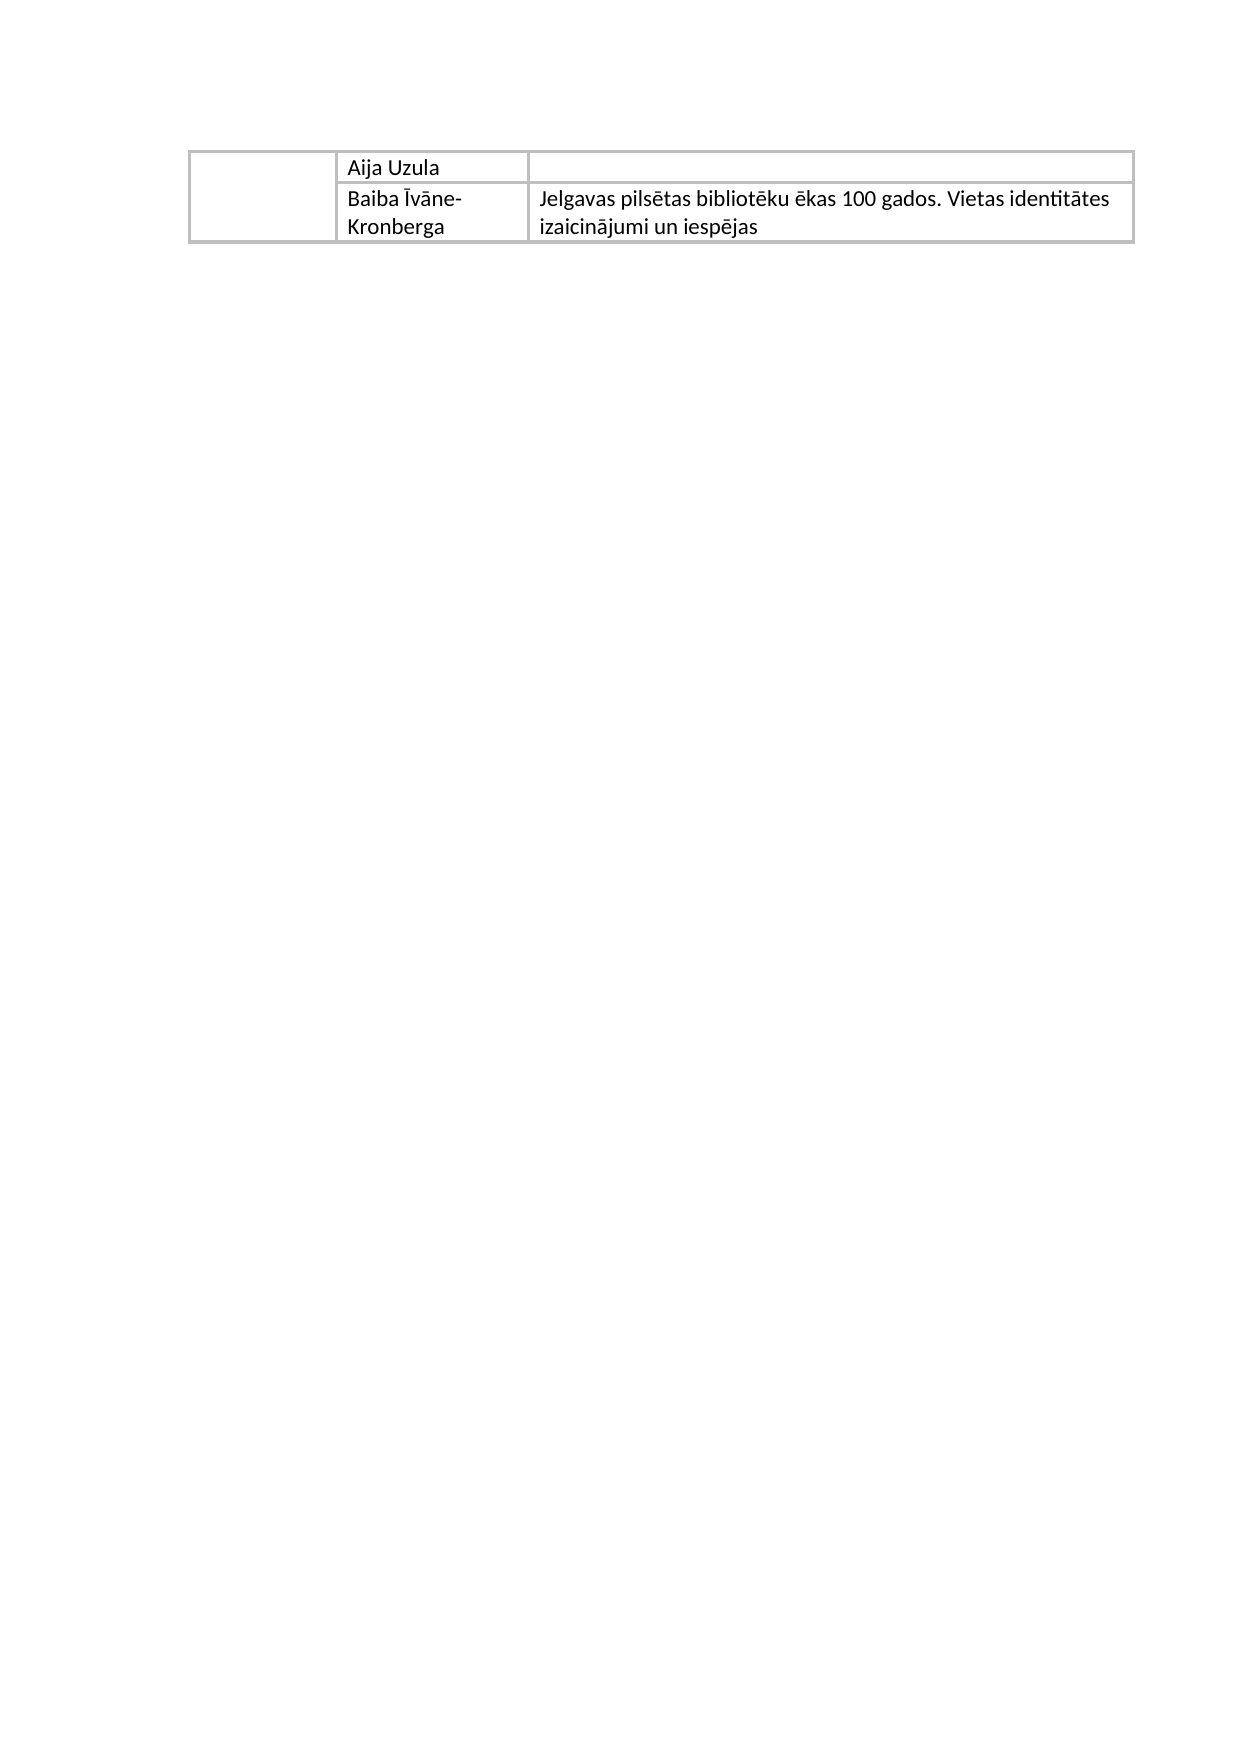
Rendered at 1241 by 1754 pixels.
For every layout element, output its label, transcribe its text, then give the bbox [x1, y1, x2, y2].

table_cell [530, 153, 1132, 181]
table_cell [338, 153, 527, 181]
table_cell Baiba Īvāne-Kronberga [338, 184, 527, 240]
table_cell Jelgavas pilsētas bibliotēku ēkas 100 gados. Vietas identitātes izaicinājumi un iespējas [530, 184, 1132, 240]
